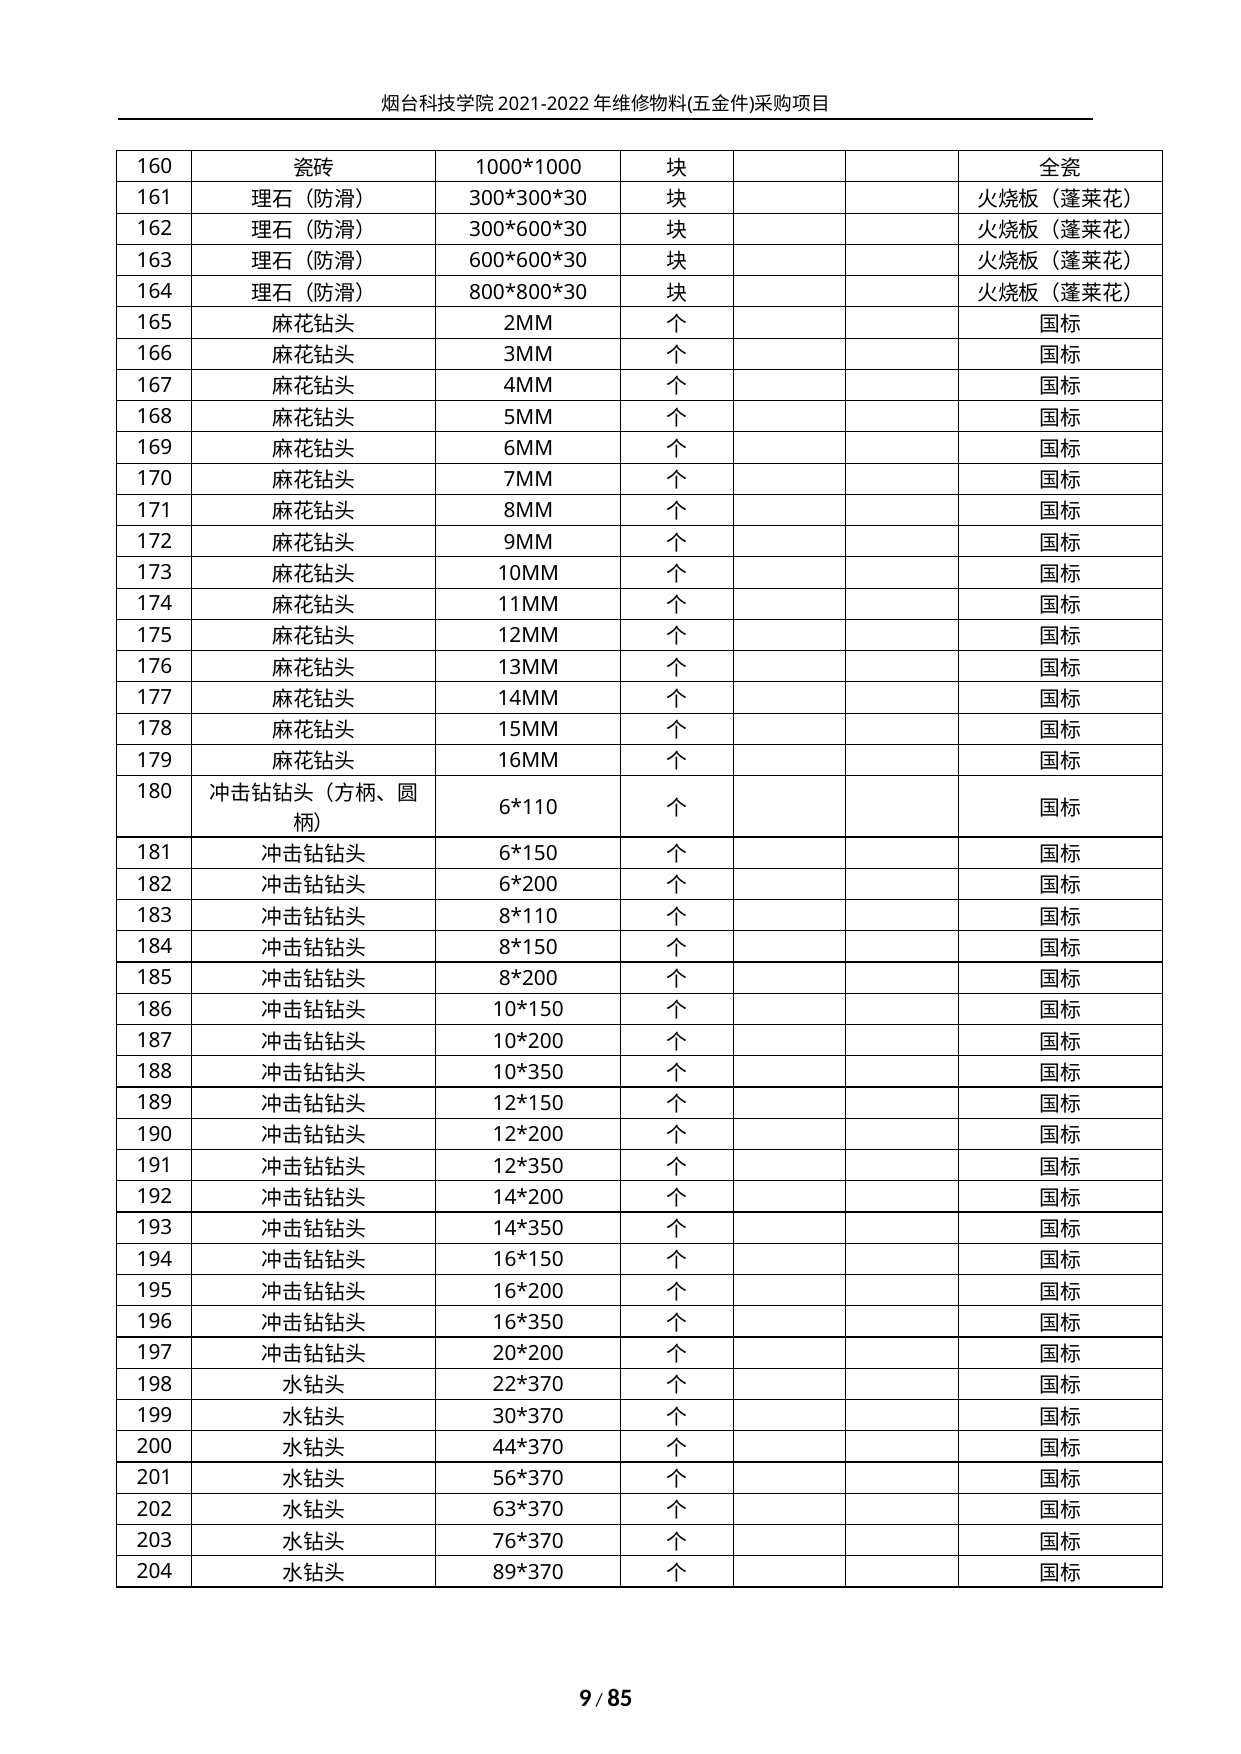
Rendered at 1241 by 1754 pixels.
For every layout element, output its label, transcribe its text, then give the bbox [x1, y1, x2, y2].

table_cell [734, 900, 845, 930]
table_cell [734, 776, 845, 836]
table_cell 个 [621, 1150, 733, 1180]
table_cell 个 [621, 900, 733, 930]
table_cell 76*370 [436, 1525, 620, 1555]
table_cell 火烧板（蓬莱花） [959, 214, 1162, 244]
table_cell [846, 1056, 958, 1086]
table_cell [846, 245, 958, 275]
table_cell 191 [117, 1150, 191, 1180]
table_cell 56*370 [436, 1463, 620, 1493]
table_cell 个 [621, 1244, 733, 1274]
table_cell 国标 [959, 1338, 1162, 1368]
table_cell 个 [621, 1338, 733, 1368]
table_cell [846, 620, 958, 650]
table_cell 个 [621, 589, 733, 619]
table_cell [734, 1463, 845, 1493]
table_cell 块 [621, 245, 733, 275]
table_cell 14MM [436, 682, 620, 712]
table_cell 国标 [959, 838, 1162, 868]
table_cell [734, 276, 845, 306]
table_cell 180 [117, 776, 191, 836]
table_cell [846, 1025, 958, 1055]
table_cell 国标 [959, 1494, 1162, 1524]
table_cell [846, 963, 958, 993]
table_cell 麻花钻头 [192, 370, 435, 400]
table_cell 600*600*30 [436, 245, 620, 275]
table_cell [734, 1494, 845, 1524]
table_cell 国标 [959, 401, 1162, 431]
table_cell 个 [621, 1213, 733, 1243]
table_cell 22*370 [436, 1369, 620, 1399]
table_cell 个 [621, 682, 733, 712]
table_cell [734, 1088, 845, 1118]
table_cell 10MM [436, 557, 620, 587]
table_cell [734, 151, 845, 181]
table_cell [734, 714, 845, 744]
table_cell 89*370 [436, 1556, 620, 1586]
table_cell 国标 [959, 1400, 1162, 1430]
table_cell [846, 651, 958, 681]
table_cell 冲击钻钻头 [192, 963, 435, 993]
table_cell [734, 339, 845, 369]
table_cell 800*800*30 [436, 276, 620, 306]
table_cell 5MM [436, 401, 620, 431]
table_cell 172 [117, 526, 191, 556]
table_cell 冲击钻钻头 [192, 931, 435, 961]
table_cell 194 [117, 1244, 191, 1274]
table_cell 个 [621, 1369, 733, 1399]
table_cell [846, 1088, 958, 1118]
table_cell 冲击钻钻头 [192, 900, 435, 930]
table_cell 国标 [959, 1275, 1162, 1305]
table_cell 个 [621, 620, 733, 650]
table_cell [846, 1431, 958, 1461]
table_cell [846, 432, 958, 462]
table_cell 300*300*30 [436, 182, 620, 212]
table_cell 国标 [959, 1369, 1162, 1399]
table_cell [734, 495, 845, 525]
table_cell [846, 339, 958, 369]
table_cell [734, 1181, 845, 1211]
table_cell 193 [117, 1213, 191, 1243]
table_cell [846, 1338, 958, 1368]
table_cell 186 [117, 994, 191, 1024]
table_cell 170 [117, 464, 191, 494]
table_cell [846, 1150, 958, 1180]
table_cell 冲击钻钻头 [192, 1338, 435, 1368]
table_cell 个 [621, 1400, 733, 1430]
table_cell [846, 994, 958, 1024]
table_cell 国标 [959, 714, 1162, 744]
table_cell [734, 1431, 845, 1461]
table_cell 国标 [959, 963, 1162, 993]
table_cell 国标 [959, 1556, 1162, 1586]
table_cell [734, 963, 845, 993]
table_cell 8*200 [436, 963, 620, 993]
table_cell 179 [117, 745, 191, 775]
table_cell 个 [621, 651, 733, 681]
table_cell 麻花钻头 [192, 682, 435, 712]
table_cell [734, 245, 845, 275]
table_cell 1000*1000 [436, 151, 620, 181]
table_cell 冲击钻钻头 [192, 1181, 435, 1211]
table_cell [846, 370, 958, 400]
table_cell 冲击钻钻头 [192, 1306, 435, 1336]
table_cell 冲击钻钻头 [192, 1025, 435, 1055]
table_cell [734, 464, 845, 494]
table_cell 火烧板（蓬莱花） [959, 245, 1162, 275]
table_cell 30*370 [436, 1400, 620, 1430]
table_cell 6*110 [436, 776, 620, 836]
table_cell [734, 1556, 845, 1586]
table_cell 199 [117, 1400, 191, 1430]
table_cell 麻花钻头 [192, 464, 435, 494]
table_cell 瓷砖 [192, 151, 435, 181]
table_cell 10*350 [436, 1056, 620, 1086]
table_cell [846, 682, 958, 712]
table_cell 国标 [959, 994, 1162, 1024]
table_cell 176 [117, 651, 191, 681]
table_cell 国标 [959, 1244, 1162, 1274]
table_cell [846, 900, 958, 930]
table_cell 国标 [959, 1150, 1162, 1180]
table_cell 204 [117, 1556, 191, 1586]
table_cell 理石（防滑） [192, 276, 435, 306]
table_cell 200 [117, 1431, 191, 1461]
table_cell 国标 [959, 526, 1162, 556]
table_cell [734, 838, 845, 868]
table_cell 181 [117, 838, 191, 868]
table_cell 水钻头 [192, 1556, 435, 1586]
table_cell 国标 [959, 745, 1162, 775]
table_cell [734, 682, 845, 712]
table_cell 189 [117, 1088, 191, 1118]
table_cell [734, 1119, 845, 1149]
table_cell 192 [117, 1181, 191, 1211]
table_cell [734, 651, 845, 681]
table_cell 个 [621, 432, 733, 462]
table_cell 个 [621, 307, 733, 337]
table_cell 171 [117, 495, 191, 525]
table_cell 300*600*30 [436, 214, 620, 244]
table_cell [846, 1369, 958, 1399]
table_cell 2MM [436, 307, 620, 337]
table_cell 178 [117, 714, 191, 744]
table_cell [734, 370, 845, 400]
table_cell 11MM [436, 589, 620, 619]
table_cell [846, 276, 958, 306]
table_cell 个 [621, 526, 733, 556]
table_cell 块 [621, 151, 733, 181]
table_cell 184 [117, 931, 191, 961]
table_cell 个 [621, 1119, 733, 1149]
table_cell 冲击钻钻头 [192, 1275, 435, 1305]
table_cell 14*200 [436, 1181, 620, 1211]
table_cell [846, 931, 958, 961]
table_cell 麻花钻头 [192, 526, 435, 556]
table_cell [846, 776, 958, 836]
table_cell 183 [117, 900, 191, 930]
table_cell [734, 620, 845, 650]
table_cell [846, 401, 958, 431]
table_cell [734, 432, 845, 462]
table_cell [734, 1275, 845, 1305]
table_cell [734, 307, 845, 337]
table_cell 国标 [959, 1119, 1162, 1149]
table_cell [846, 495, 958, 525]
table_cell 水钻头 [192, 1400, 435, 1430]
table_cell 202 [117, 1494, 191, 1524]
table_cell 国标 [959, 1306, 1162, 1336]
table_cell 6MM [436, 432, 620, 462]
table_cell 8*110 [436, 900, 620, 930]
table_cell 国标 [959, 869, 1162, 899]
table_cell 国标 [959, 682, 1162, 712]
table_cell 国标 [959, 651, 1162, 681]
table_cell [846, 1556, 958, 1586]
table_cell 个 [621, 339, 733, 369]
table_cell 182 [117, 869, 191, 899]
table_cell [846, 1306, 958, 1336]
table_cell 164 [117, 276, 191, 306]
table_cell 麻花钻头 [192, 589, 435, 619]
table_cell [846, 1213, 958, 1243]
table_cell 国标 [959, 1463, 1162, 1493]
table_cell 161 [117, 182, 191, 212]
table_cell 185 [117, 963, 191, 993]
table_cell 174 [117, 589, 191, 619]
table_cell 198 [117, 1369, 191, 1399]
table_cell [846, 464, 958, 494]
table_cell 个 [621, 1525, 733, 1555]
table_cell 10*150 [436, 994, 620, 1024]
table_cell [846, 745, 958, 775]
table_cell 理石（防滑） [192, 245, 435, 275]
table_cell 麻花钻头 [192, 651, 435, 681]
table_cell 16MM [436, 745, 620, 775]
table_cell 196 [117, 1306, 191, 1336]
table_cell [846, 1494, 958, 1524]
table_cell [734, 1369, 845, 1399]
table_cell 国标 [959, 589, 1162, 619]
table_cell 块 [621, 182, 733, 212]
table_cell [734, 1025, 845, 1055]
table_cell 167 [117, 370, 191, 400]
table_cell [846, 1181, 958, 1211]
table_cell 个 [621, 1494, 733, 1524]
table_cell 国标 [959, 620, 1162, 650]
table_cell 188 [117, 1056, 191, 1086]
table_cell 个 [621, 1463, 733, 1493]
table_cell 168 [117, 401, 191, 431]
table_cell 165 [117, 307, 191, 337]
table_cell [846, 714, 958, 744]
table_cell 冲击钻钻头 [192, 1244, 435, 1274]
table_cell 20*200 [436, 1338, 620, 1368]
table_cell 190 [117, 1119, 191, 1149]
table_cell 15MM [436, 714, 620, 744]
table_cell 个 [621, 1306, 733, 1336]
table_cell [734, 557, 845, 587]
table_cell 麻花钻头 [192, 495, 435, 525]
table_cell 8*150 [436, 931, 620, 961]
table_cell 12*350 [436, 1150, 620, 1180]
table_cell 3MM [436, 339, 620, 369]
table_cell 175 [117, 620, 191, 650]
table_cell 水钻头 [192, 1494, 435, 1524]
table_cell 201 [117, 1463, 191, 1493]
table_cell [846, 838, 958, 868]
table_cell 16*150 [436, 1244, 620, 1274]
table_cell 国标 [959, 339, 1162, 369]
table_cell 个 [621, 776, 733, 836]
table_cell [734, 1213, 845, 1243]
table_cell 169 [117, 432, 191, 462]
table_cell [846, 557, 958, 587]
table_cell [734, 589, 845, 619]
table_cell [734, 1525, 845, 1555]
table_cell 麻花钻头 [192, 714, 435, 744]
table_cell 冲击钻钻头 [192, 1150, 435, 1180]
table_cell 8MM [436, 495, 620, 525]
table_cell 个 [621, 994, 733, 1024]
table_cell 个 [621, 745, 733, 775]
table_cell 个 [621, 1275, 733, 1305]
table_cell [846, 1400, 958, 1430]
table_cell 6*200 [436, 869, 620, 899]
table_cell [846, 589, 958, 619]
table_cell [734, 401, 845, 431]
table_cell 163 [117, 245, 191, 275]
table_cell 水钻头 [192, 1525, 435, 1555]
table_cell [846, 182, 958, 212]
table_cell 197 [117, 1338, 191, 1368]
table_cell 火烧板（蓬莱花） [959, 276, 1162, 306]
table_cell 水钻头 [192, 1463, 435, 1493]
table_cell [846, 307, 958, 337]
table_cell [846, 1463, 958, 1493]
table_cell 203 [117, 1525, 191, 1555]
table_cell [846, 214, 958, 244]
table_cell 冲击钻钻头（方柄、圆柄） [192, 776, 435, 836]
table_cell 10*200 [436, 1025, 620, 1055]
table_cell 冲击钻钻头 [192, 1056, 435, 1086]
table_cell 6*150 [436, 838, 620, 868]
table_cell 块 [621, 276, 733, 306]
table_cell 国标 [959, 557, 1162, 587]
table_cell 理石（防滑） [192, 182, 435, 212]
table_cell 187 [117, 1025, 191, 1055]
table_cell 国标 [959, 776, 1162, 836]
table_cell 国标 [959, 1213, 1162, 1243]
table_cell 国标 [959, 900, 1162, 930]
table_cell 160 [117, 151, 191, 181]
table_cell [734, 182, 845, 212]
table_cell 个 [621, 495, 733, 525]
table_cell 冲击钻钻头 [192, 838, 435, 868]
table_cell 44*370 [436, 1431, 620, 1461]
table_cell 12*200 [436, 1119, 620, 1149]
table_cell 16*350 [436, 1306, 620, 1336]
table_cell 12MM [436, 620, 620, 650]
table_cell 12*150 [436, 1088, 620, 1118]
table_cell 国标 [959, 1525, 1162, 1555]
table_cell 国标 [959, 1431, 1162, 1461]
table_cell [846, 526, 958, 556]
table_cell 块 [621, 214, 733, 244]
table_cell [734, 1244, 845, 1274]
table_cell [734, 1400, 845, 1430]
table_cell [734, 214, 845, 244]
table_cell [846, 1525, 958, 1555]
table_cell 火烧板（蓬莱花） [959, 182, 1162, 212]
table_cell [846, 1275, 958, 1305]
table_cell 16*200 [436, 1275, 620, 1305]
table_cell 麻花钻头 [192, 432, 435, 462]
table_cell [734, 526, 845, 556]
table_cell 国标 [959, 1088, 1162, 1118]
table_cell 全瓷 [959, 151, 1162, 181]
table_cell 国标 [959, 931, 1162, 961]
table_cell [734, 869, 845, 899]
table_cell 个 [621, 869, 733, 899]
table_cell [734, 1306, 845, 1336]
table_cell [846, 151, 958, 181]
table_cell 国标 [959, 1056, 1162, 1086]
table_cell 177 [117, 682, 191, 712]
table_cell [734, 1056, 845, 1086]
table_cell 冲击钻钻头 [192, 1213, 435, 1243]
table_cell [734, 994, 845, 1024]
table_cell [734, 1338, 845, 1368]
table_cell 个 [621, 1025, 733, 1055]
table_cell 63*370 [436, 1494, 620, 1524]
table_cell 国标 [959, 432, 1162, 462]
table_cell [846, 869, 958, 899]
table_cell [734, 931, 845, 961]
table_cell 麻花钻头 [192, 339, 435, 369]
table_cell 个 [621, 464, 733, 494]
table_cell 国标 [959, 370, 1162, 400]
table_cell 个 [621, 1556, 733, 1586]
table_cell 水钻头 [192, 1431, 435, 1461]
table_cell 国标 [959, 495, 1162, 525]
table_cell 麻花钻头 [192, 401, 435, 431]
table_cell 冲击钻钻头 [192, 994, 435, 1024]
table_cell 个 [621, 1056, 733, 1086]
table_cell 9MM [436, 526, 620, 556]
table_cell 冲击钻钻头 [192, 1119, 435, 1149]
table_cell 理石（防滑） [192, 214, 435, 244]
table_cell 195 [117, 1275, 191, 1305]
table_cell 冲击钻钻头 [192, 869, 435, 899]
table_cell 162 [117, 214, 191, 244]
table_cell 个 [621, 714, 733, 744]
table_cell 个 [621, 401, 733, 431]
table_cell 个 [621, 1431, 733, 1461]
table_cell [846, 1244, 958, 1274]
table_cell 13MM [436, 651, 620, 681]
table_cell 个 [621, 838, 733, 868]
table_cell 个 [621, 931, 733, 961]
table_cell 个 [621, 557, 733, 587]
table_cell 麻花钻头 [192, 557, 435, 587]
table_cell 麻花钻头 [192, 307, 435, 337]
table_cell 个 [621, 963, 733, 993]
table_cell 4MM [436, 370, 620, 400]
table_cell 14*350 [436, 1213, 620, 1243]
table_cell 国标 [959, 464, 1162, 494]
table_cell [734, 745, 845, 775]
table_cell 国标 [959, 307, 1162, 337]
table_cell 166 [117, 339, 191, 369]
table_cell 173 [117, 557, 191, 587]
table_cell 水钻头 [192, 1369, 435, 1399]
table_cell 7MM [436, 464, 620, 494]
table_cell [846, 1119, 958, 1149]
table_cell 麻花钻头 [192, 620, 435, 650]
table_cell 麻花钻头 [192, 745, 435, 775]
table_cell [734, 1150, 845, 1180]
table_cell 个 [621, 1181, 733, 1211]
table_cell 个 [621, 1088, 733, 1118]
table_cell 冲击钻钻头 [192, 1088, 435, 1118]
table_cell 国标 [959, 1181, 1162, 1211]
table_cell 个 [621, 370, 733, 400]
table_cell 国标 [959, 1025, 1162, 1055]
